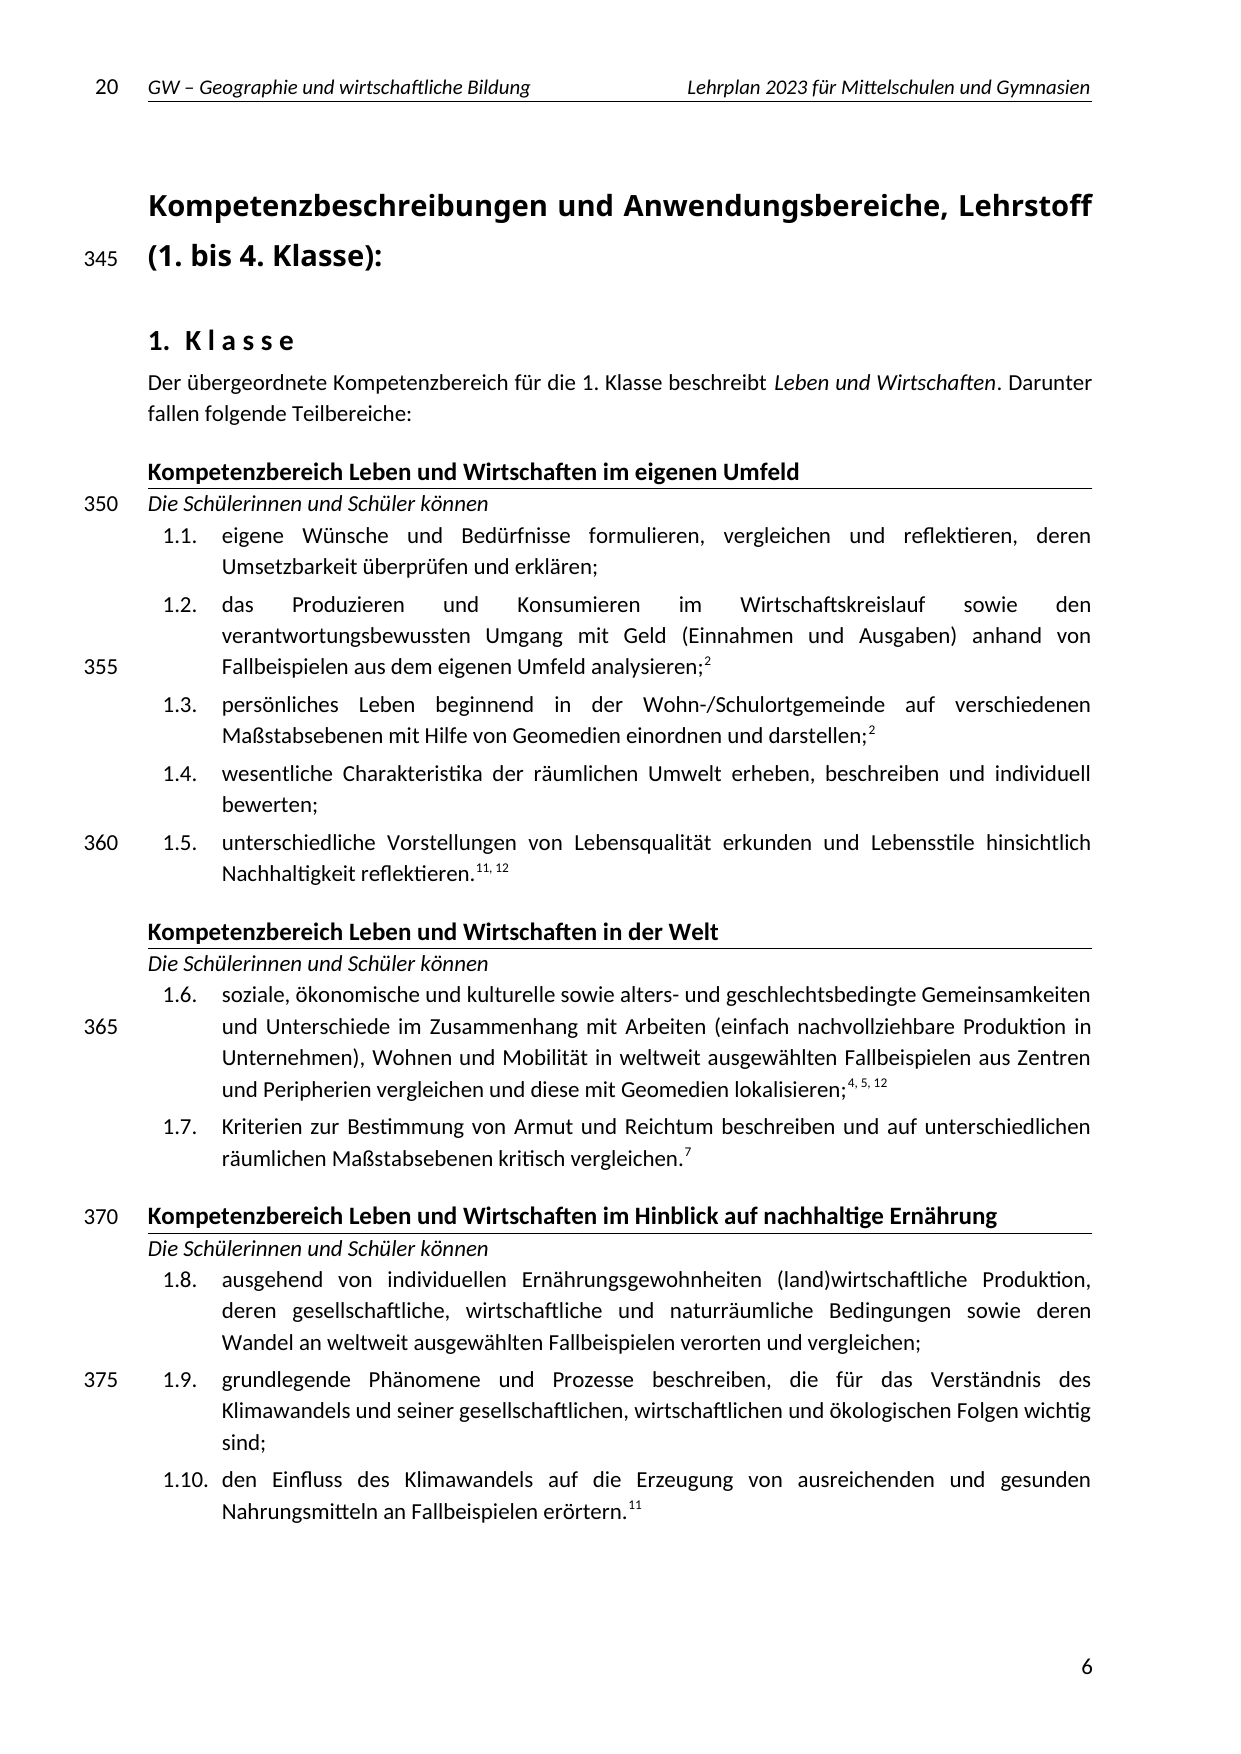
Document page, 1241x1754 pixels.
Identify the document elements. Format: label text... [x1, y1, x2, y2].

text Die Schülerinnen und Schüler können [148, 949, 1092, 977]
text ausgehend von individuellen Ernährungsgewohnheiten (land)wirtschaftliche Produktion, deren gesellschaftliche, wirtschaftliche und naturräumliche Bedingungen sowie deren Wandel an weltweit ausgewählten Fallbeispielen verorten und vergleichen; [162, 1265, 1092, 1356]
text Kriterien zur Bestimmung von Armut und Reichtum beschreiben und auf unterschiedlichen räumlichen Maßstabsebenen kritisch vergleichen.7 [162, 1112, 1092, 1172]
text Kompetenzbereich Leben und Wirtschaften im Hinblick auf nachhaltige Ernährung [148, 1200, 1092, 1233]
text grundlegende Phänomene und Prozesse beschreiben, die für das Verständnis des Klimawandels und seiner gesellschaftlichen, wirtschaftlichen und ökologischen Folgen wichtig sind; [162, 1365, 1092, 1456]
text eigene Wünsche und Bedürfnisse formulieren, vergleichen und reflektieren, deren Umsetzbarkeit überprüfen und erklären; [162, 521, 1092, 580]
text Der übergeordnete Kompetenzbereich für die 1. Klasse beschreibt Leben und Wirtschaften. Darunter fallen folgende Teilbereiche: [148, 368, 1092, 427]
text das Produzieren und Konsumieren im Wirtschaftskreislauf sowie den verantwortungsbewussten Umgang mit Geld (Einnahmen und Ausgaben) anhand von Fallbeispielen aus dem eigenen Umfeld analysieren;2 [162, 590, 1092, 680]
text Die Schülerinnen und Schüler können [148, 1234, 1092, 1262]
text Kompetenzbereich Leben und Wirtschaften im eigenen Umfeld [148, 456, 1092, 488]
text den Einfluss des Klimawandels auf die Erzeugung von ausreichenden und gesunden Nahrungsmitteln an Fallbeispielen erörtern.11 [162, 1466, 1092, 1525]
text soziale, ökonomische und kulturelle sowie alters- und geschlechtsbedingte Gemeinsamkeiten und Unterschiede im Zusammenhang mit Arbeiten (einfach nachvollziehbare Produktion in Unternehmen), Wohnen und Mobilität in weltweit ausgewählten Fallbeispielen aus Zentren und Peripherien vergleichen und diese mit Geomedien lokalisieren;4, 5, 12 [162, 981, 1092, 1103]
text K l a s s e [148, 322, 1092, 357]
text Kompetenzbereich Leben und Wirtschaften in der Welt [148, 916, 1092, 948]
subtitle Kompetenzbeschreibungen und Anwendungsbereiche, Lehrstoff (1. bis 4. Klasse): [148, 185, 1092, 274]
text Die Schülerinnen und Schüler können [148, 489, 1092, 517]
text unterschiedliche Vorstellungen von Lebensqualität erkunden und Lebensstile hinsichtlich Nachhaltigkeit reflektieren.11, 12 [162, 828, 1092, 887]
text wesentliche Charakteristika der räumlichen Umwelt erheben, beschreiben und individuell bewerten; [162, 759, 1092, 818]
text persönliches Leben beginnend in der Wohn-/Schulortgemeinde auf verschiedenen Maßstabsebenen mit Hilfe von Geomedien einordnen und darstellen;2 [162, 690, 1092, 749]
